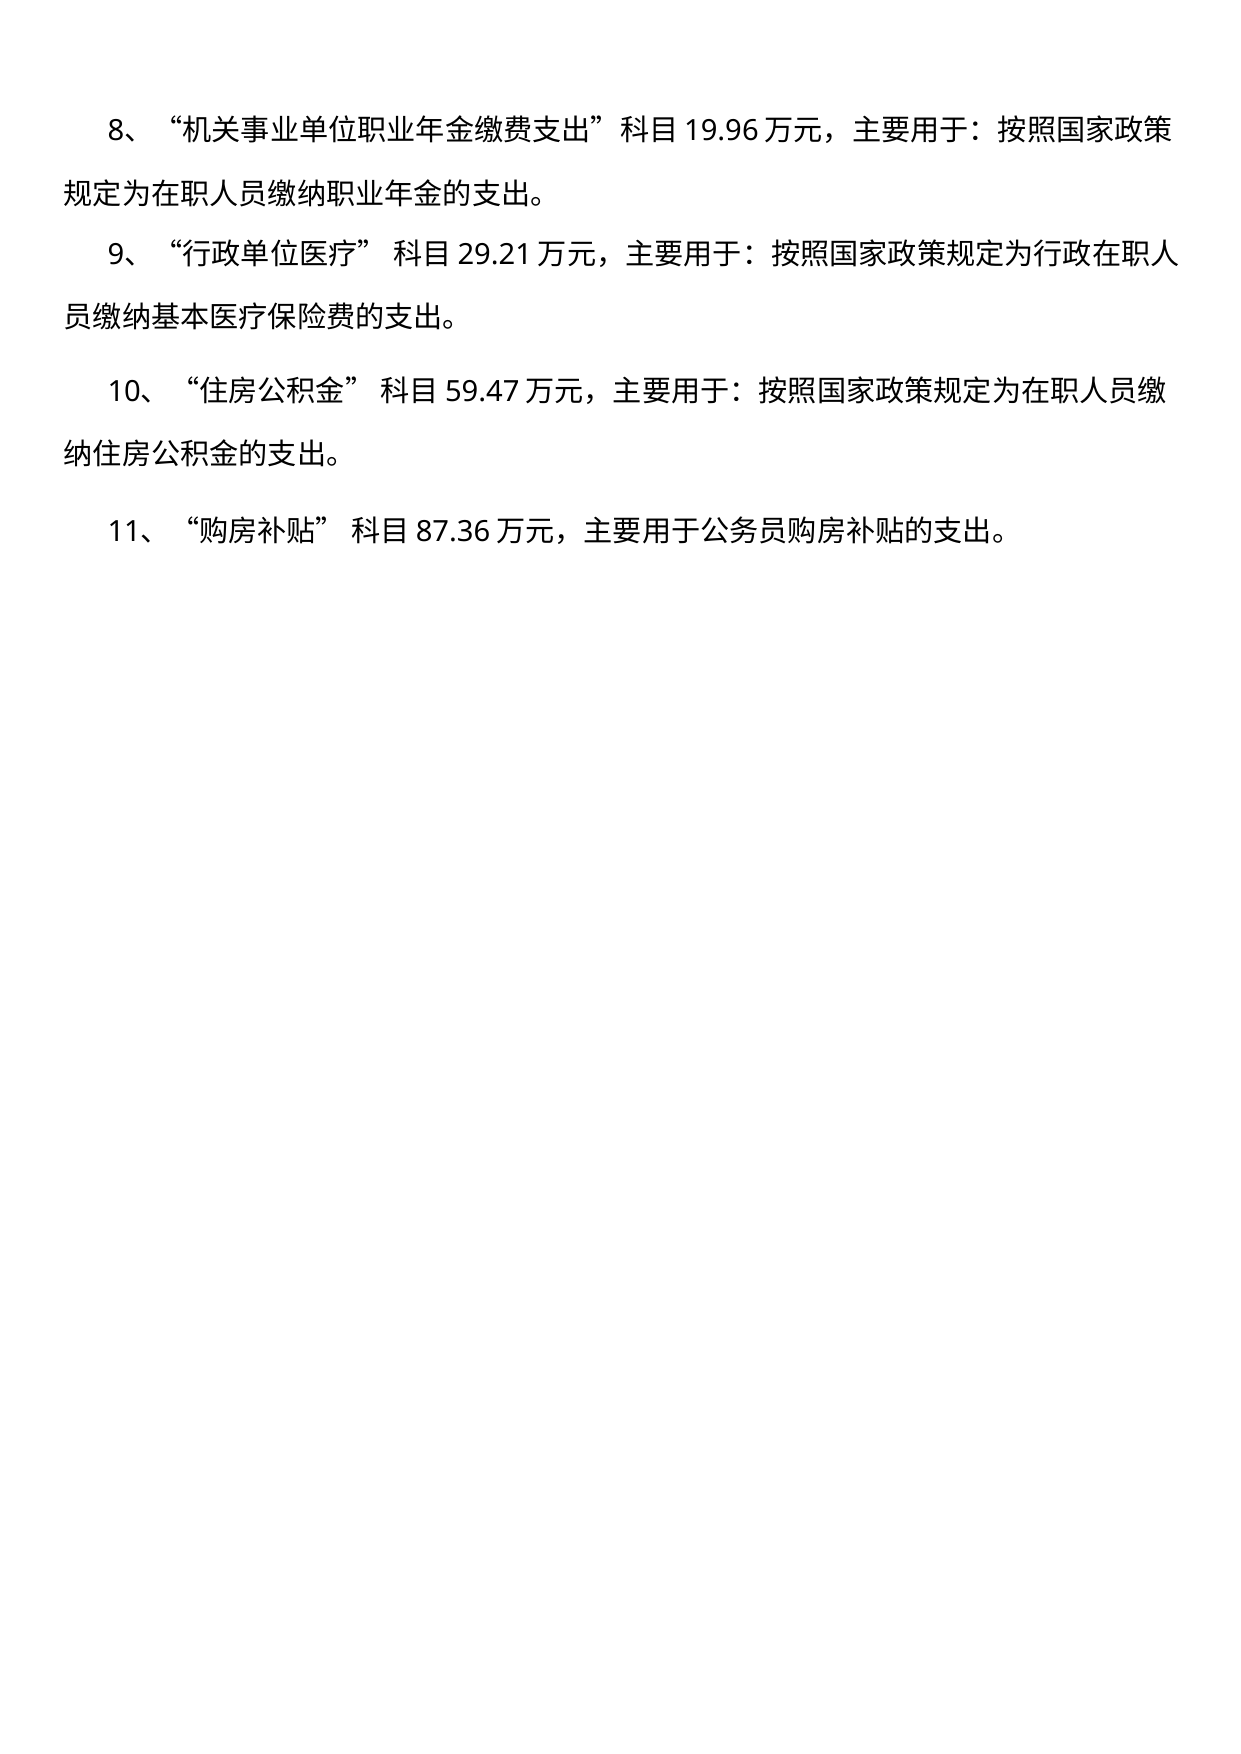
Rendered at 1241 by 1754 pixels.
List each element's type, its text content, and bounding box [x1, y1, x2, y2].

table_cell 8、“机关事业单位职业年金缴费支出”科目19.96万元，主要用于：按照国家政策规定为在职人员缴纳职业年金的支出。 [64, 105, 1185, 229]
table_cell 11、“购房补贴” 科目87.36万元，主要用于公务员购房补贴的支出。 [64, 500, 1185, 572]
table_cell 9、“行政单位医疗” 科目29.21万元，主要用于：按照国家政策规定为行政在职人员缴纳基本医疗保险费的支出。 [64, 230, 1185, 355]
table_cell 10、“住房公积金” 科目59.47万元，主要用于：按照国家政策规定为在职人员缴纳住房公积金的支出。 [64, 356, 1185, 499]
